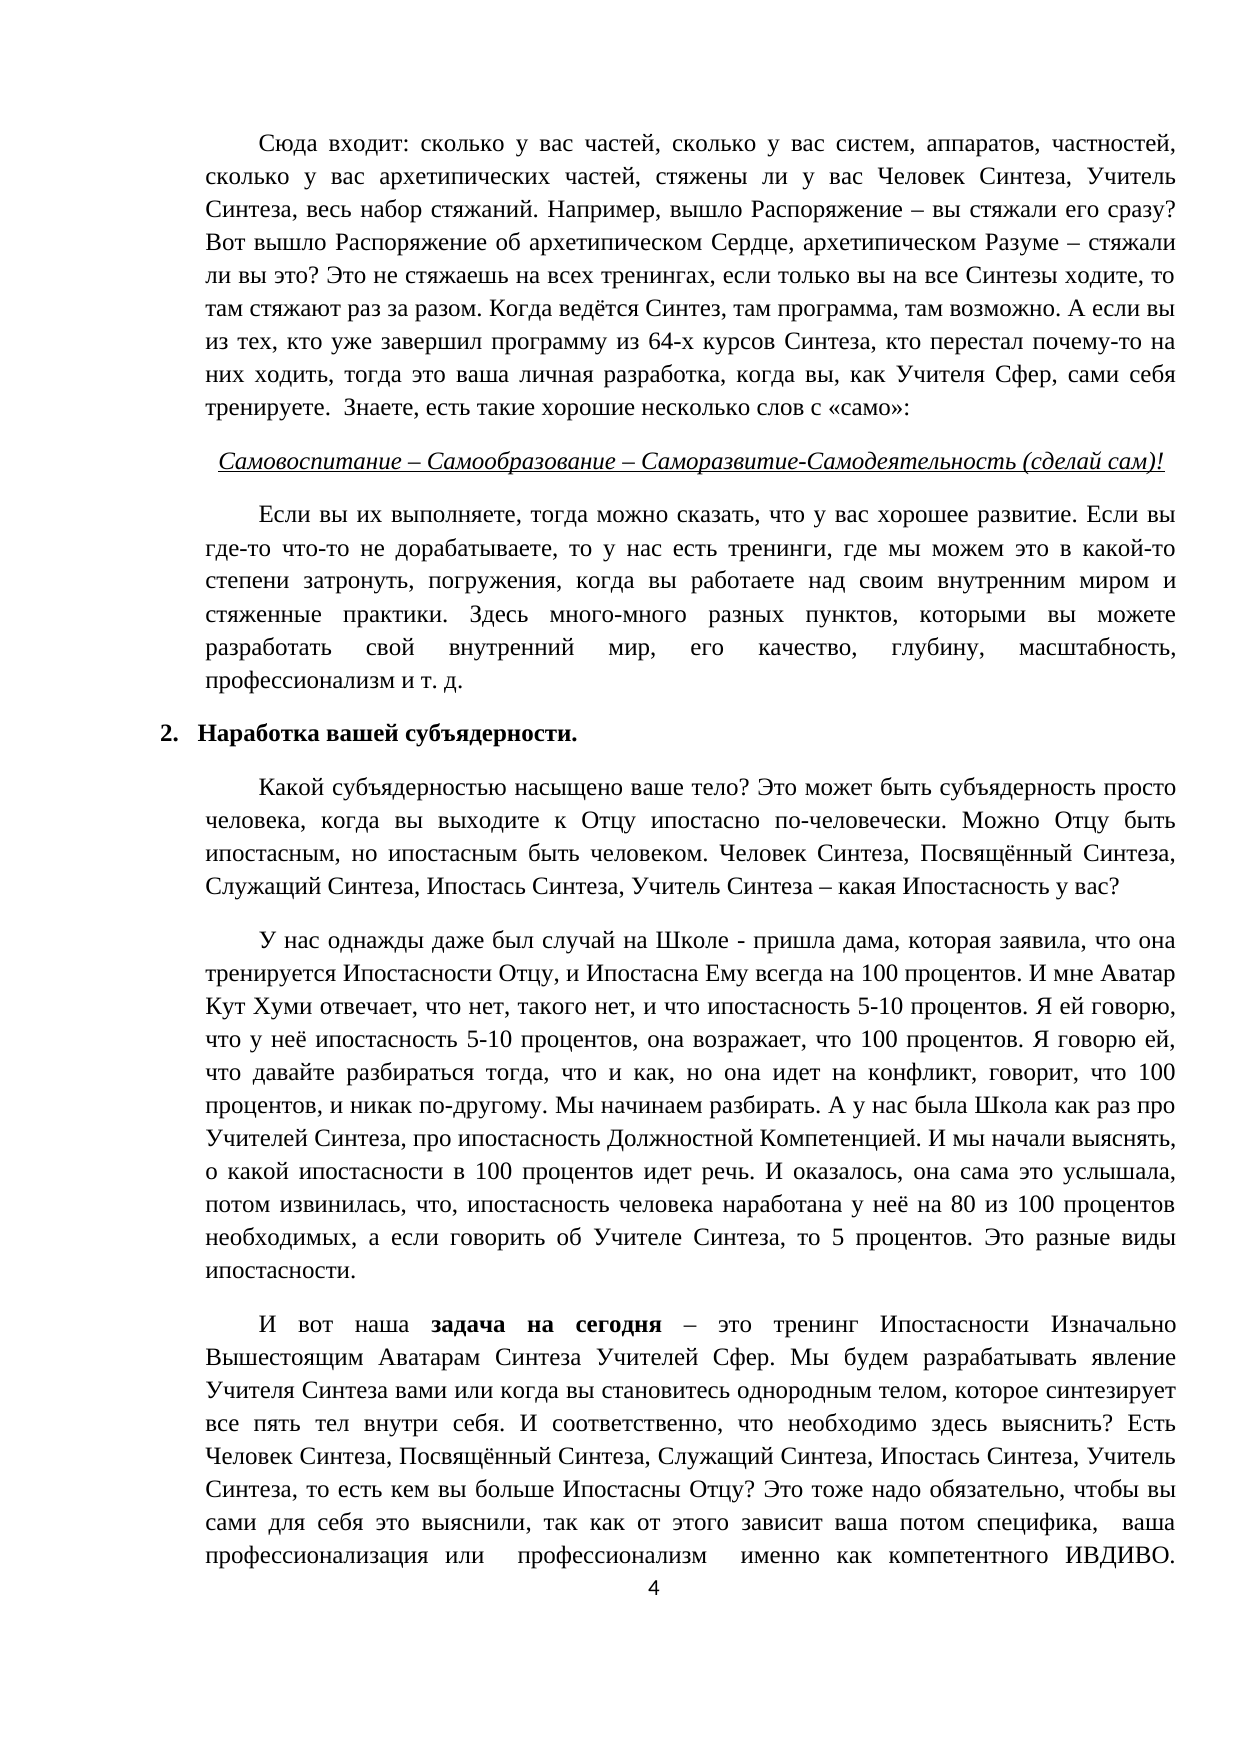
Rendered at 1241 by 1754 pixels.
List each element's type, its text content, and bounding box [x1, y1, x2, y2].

list Наработка вашей субъядерности. [160, 718, 1177, 747]
text Какой субъядерностью насыщено ваше тело? Это может быть субъядерность просто человека, когда вы выходите к Отцу ипостасно по-человечески. Можно Отцу быть ипостасным, но ипостасным быть человеком. Человек Синтеза, Посвящённый Синтеза, Служащий Синтеза, Ипостась Синтеза, Учитель Синтеза – какая Ипостасность у вас? [205, 772, 1177, 900]
text Сюда входит: сколько у вас частей, сколько у вас систем, аппаратов, частностей, сколько у вас архетипических частей, стяжены ли у вас Человек Синтеза, Учитель Синтеза, весь набор стяжаний. Например, вышло Распоряжение – вы стяжали его сразу? Вот вышло Распоряжение об архетипическом Сердце, архетипическом Разуме – стяжали ли вы это? Это не стяжаешь на всех тренингах, если только вы на все Синтезы ходите, то там стяжают раз за разом. Когда ведётся Синтез, там программа, там возможно. А если вы из тех, кто уже завершил программу из 64-х курсов Синтеза, кто перестал почему-то на них ходить, тогда это ваша личная разработка, когда вы, как Учителя Сфер, сами себя тренируете. Знаете, есть такие хорошие несколько слов с «само»: [205, 128, 1177, 421]
text У нас однажды даже был случай на Школе - пришла дама, которая заявила, что она тренируется Ипостасности Отцу, и Ипостасна Ему всегда на 100 процентов. И мне Аватар Кут Хуми отвечает, что нет, такого нет, и что ипостасность 5-10 процентов. Я ей говорю, что у неё ипостасность 5-10 процентов, она возражает, что 100 процентов. Я говорю ей, что давайте разбираться тогда, что и как, но она идет на конфликт, говорит, что 100 процентов, и никак по-другому. Мы начинаем разбирать. А у нас была Школа как раз про Учителей Синтеза, про ипостасность Должностной Компетенцией. И мы начали выяснять, о какой ипостасности в 100 процентов идет речь. И оказалось, она сама это услышала, потом извинилась, что, ипостасность человека наработана у неё на 80 из 100 процентов необходимых, а если говорить об Учителе Синтеза, то 5 процентов. Это разные виды ипостасности. [205, 925, 1177, 1284]
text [205, 1309, 1177, 1569]
text Если вы их выполняете, тогда можно сказать, что у вас хорошее развитие. Если вы где-то что-то не дорабатываете, то у нас есть тренинги, где мы можем это в какой-то степени затронуть, погружения, когда вы работаете над своим внутренним миром и стяженные практики. Здесь много-много разных пунктов, которыми вы можете разработать свой внутренний мир, его качество, глубину, масштабность, профессионализм и т. д. [205, 499, 1177, 693]
text Самовоспитание – Самообразование – Саморазвитие-Самодеятельность (сделай сам)! [205, 446, 1177, 474]
